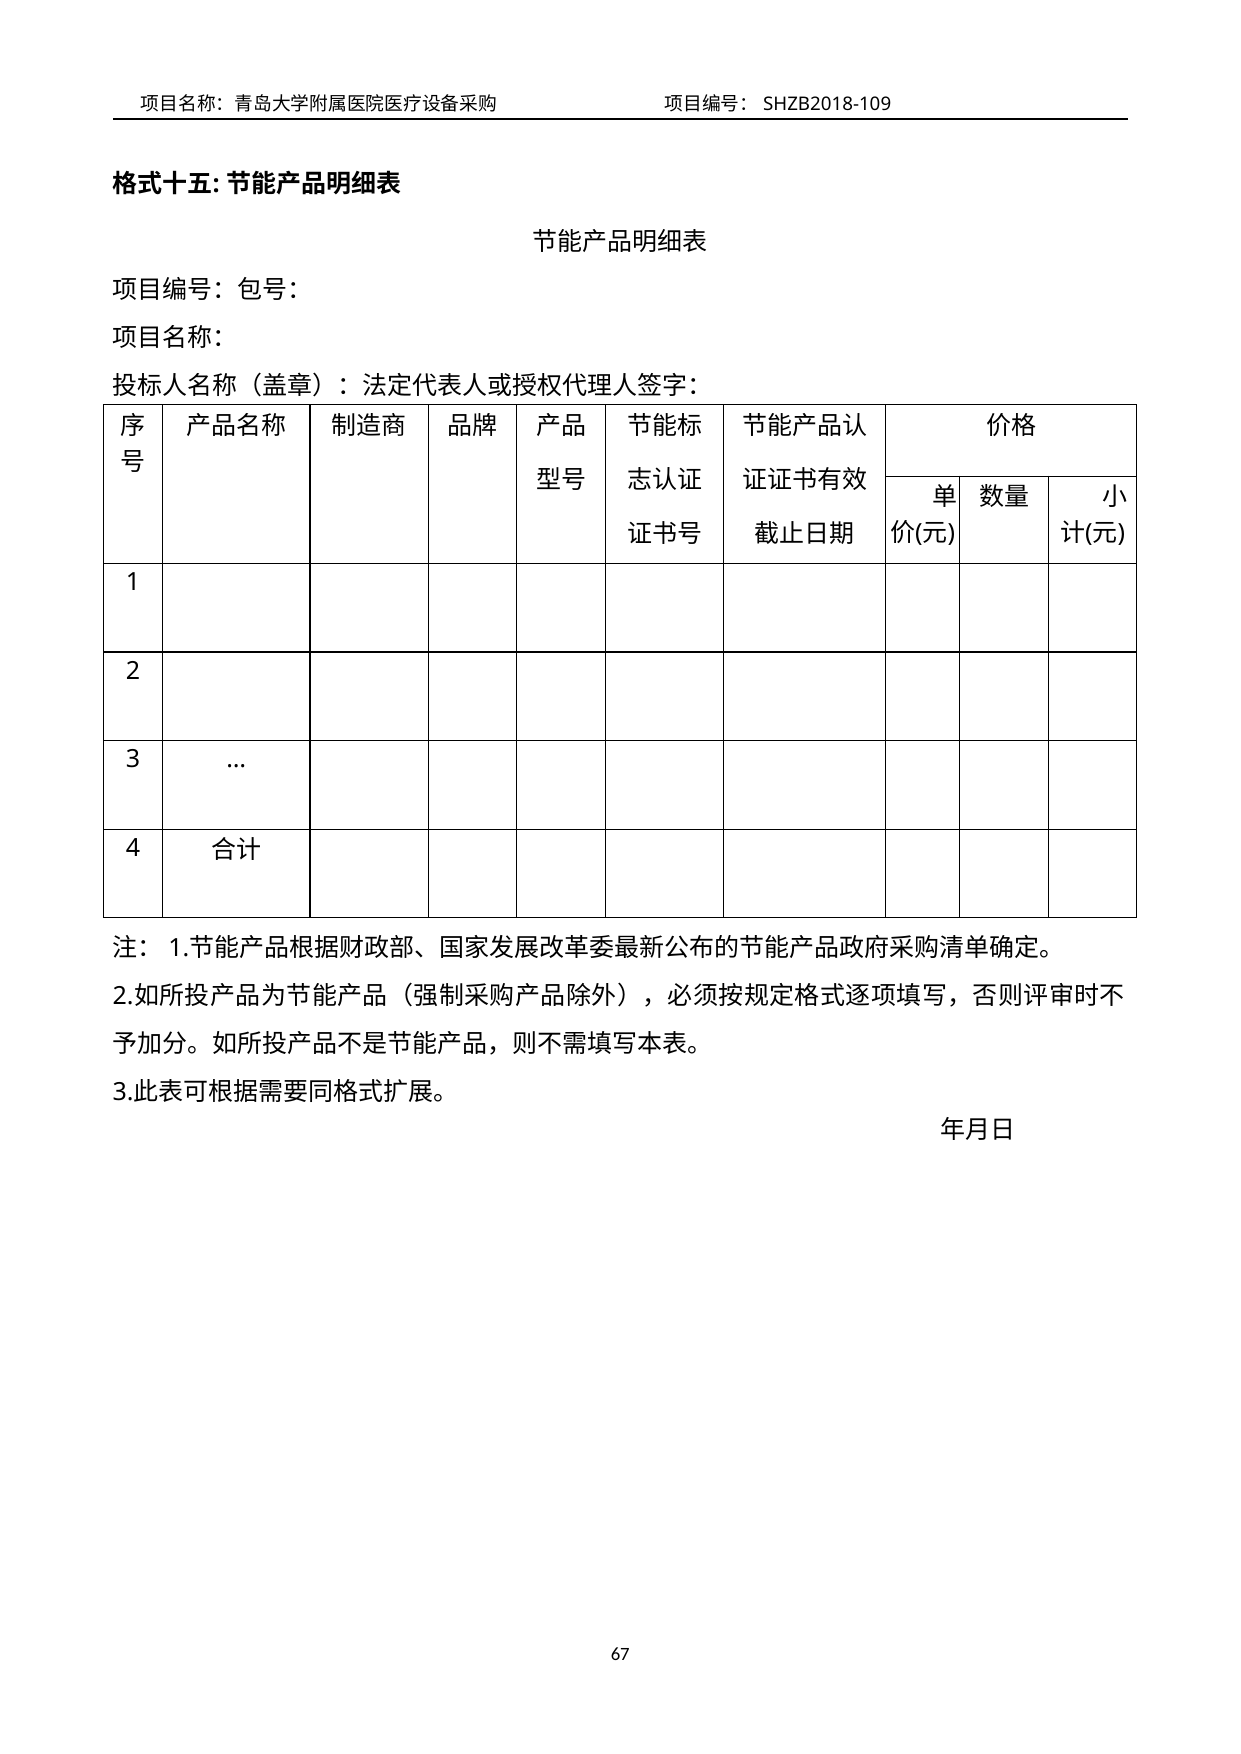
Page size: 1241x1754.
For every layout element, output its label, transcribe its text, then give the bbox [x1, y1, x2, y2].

text 投标人名称（盖章）：法定代表人或授权代理人签字： [112, 356, 1128, 404]
table_cell [429, 830, 516, 917]
table_cell [163, 653, 309, 740]
table_cell [606, 564, 723, 651]
table_cell [311, 830, 428, 917]
table_cell [429, 564, 516, 651]
table_cell [724, 741, 885, 829]
table_header 序号 [104, 405, 162, 563]
table_cell [517, 741, 605, 829]
table_cell [1049, 830, 1136, 917]
table_cell [606, 830, 723, 917]
table_cell [311, 653, 428, 740]
table_cell [163, 564, 309, 651]
table_cell [606, 741, 723, 829]
table_cell [886, 830, 959, 917]
table_cell [886, 741, 959, 829]
table_header 价格 [886, 405, 1136, 476]
table_cell 合计 [163, 830, 309, 917]
text 项目名称： [112, 308, 1128, 356]
text 2.如所投产品为节能产品（强制采购产品除外），必须按规定格式逐项填写，否则评审时不予加分。如所投产品不是节能产品，则不需填写本表。 [112, 966, 1128, 1062]
table_cell 小计(元) [1049, 477, 1136, 563]
table_cell [311, 741, 428, 829]
table_cell [960, 830, 1048, 917]
table_cell [960, 564, 1048, 651]
table_cell [429, 741, 516, 829]
table_cell [311, 564, 428, 651]
table_cell 2 [104, 653, 162, 740]
table_cell 4 [104, 830, 162, 917]
table_cell 数量 [960, 477, 1048, 563]
text 注： 1.节能产品根据财政部、国家发展改革委最新公布的节能产品政府采购清单确定。 [112, 918, 1128, 966]
table_cell [429, 653, 516, 740]
table_cell [960, 741, 1048, 829]
table_header 品牌 [429, 405, 516, 563]
table_cell [724, 653, 885, 740]
table_cell [960, 653, 1048, 740]
subtitle 格式十五: 节能产品明细表 [112, 162, 1128, 200]
table_header 产品名称 [163, 405, 309, 563]
text 3.此表可根据需要同格式扩展。 [112, 1062, 1128, 1110]
table_cell [724, 564, 885, 651]
table_cell [886, 653, 959, 740]
table_cell [606, 653, 723, 740]
table_cell [517, 564, 605, 651]
table_cell [517, 830, 605, 917]
table_cell [724, 830, 885, 917]
table_cell [886, 564, 959, 651]
text 节能产品明细表 [112, 212, 1128, 260]
table_header 制造商 [311, 405, 428, 563]
table_header 节能产品认证证书有效截止日期 [724, 405, 885, 563]
table_cell [517, 653, 605, 740]
table_cell 单价(元) [886, 477, 959, 563]
text 项目编号：包号： [112, 260, 1128, 308]
table_cell … [163, 741, 309, 829]
table_header 产品型号 [517, 405, 605, 563]
table_header 节能标志认证证书号 [606, 405, 723, 563]
table_cell [1049, 564, 1136, 651]
text 年月日 [278, 1110, 1128, 1146]
table_cell 1 [104, 564, 162, 651]
table_cell [1049, 741, 1136, 829]
table_cell 3 [104, 741, 162, 829]
table_cell [1049, 653, 1136, 740]
